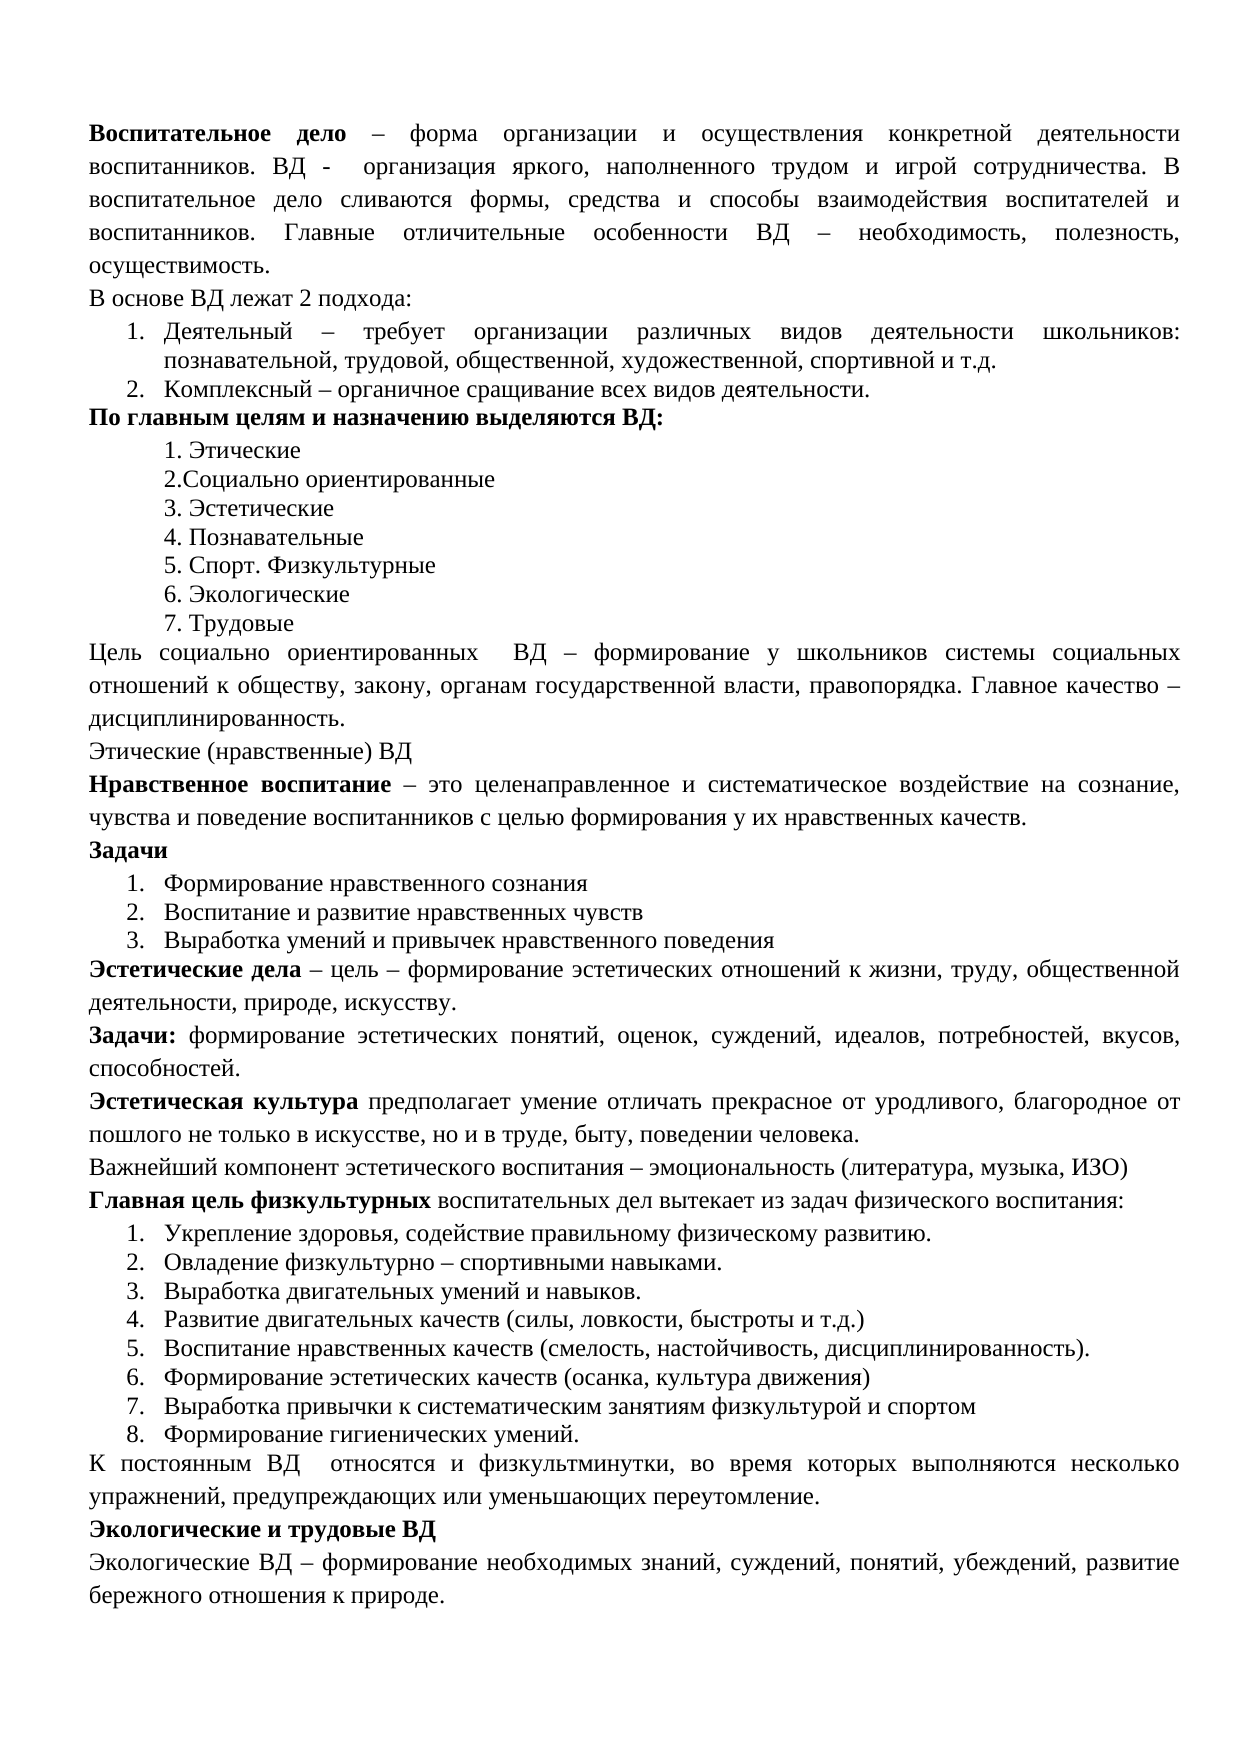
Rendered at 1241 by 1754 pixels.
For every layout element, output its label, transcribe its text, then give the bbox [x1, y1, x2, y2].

list 7. Трудовые [164, 608, 1181, 637]
list Воспитание и развитие нравственных чувств [126, 897, 1181, 925]
text Задачи: формирование эстетических понятий, оценок, суждений, идеалов, потребностей, вкусов, способностей. [89, 1020, 1181, 1082]
text Эстетическая культура предполагает умение отличать прекрасное от уродливого, благородное от пошлого не только в искусстве, но и в труде, быту, поведении человека. [89, 1086, 1181, 1148]
text В основе ВД лежат 2 подхода: [89, 283, 1181, 312]
text Главная цель физкультурных воспитательных дел вытекает из задач физического воспитания: [89, 1185, 1181, 1214]
text По главным целям и назначению выделяются ВД: [89, 402, 1181, 431]
list Укрепление здоровья, содействие правильному физическому развитию. [126, 1218, 1181, 1247]
list Комплексный – органичное сращивание всех видов деятельности. [126, 374, 1181, 402]
text К постоянным ВД относятся и физкультминутки, во время которых выполняются несколько упражнений, предупреждающих или уменьшающих переутомление. [89, 1448, 1181, 1510]
list Овладение физкультурно – спортивными навыками. [126, 1247, 1181, 1276]
text Воспитательное дело – форма организации и осуществления конкретной деятельности воспитанников. ВД - организация яркого, наполненного трудом и игрой сотрудничества. В воспитательное дело сливаются формы, средства и способы взаимодействия воспитателей и воспитанников. Главные отличительные особенности ВД – необходимость, полезность, осуществимость. [89, 118, 1181, 279]
list Формирование нравственного сознания [126, 868, 1181, 897]
text Экологические и трудовые ВД [89, 1514, 1181, 1543]
list Деятельный – требует организации различных видов деятельности школьников: познавательной, трудовой, общественной, художественной, спортивной и т.д. [126, 316, 1181, 374]
list 6. Экологические [164, 579, 1181, 608]
list 4. Познавательные [164, 522, 1181, 551]
list Формирование эстетических качеств (осанка, культура движения) [126, 1362, 1181, 1391]
list 1. Этические [164, 436, 1181, 464]
list Выработка привычки к систематическим занятиям физкультурой и спортом [126, 1391, 1181, 1419]
list 2.Социально ориентированные [164, 464, 1181, 493]
list Выработка умений и привычек нравственного поведения [126, 925, 1181, 954]
list Формирование гигиенических умений. [126, 1419, 1181, 1448]
text Нравственное воспитание – это целенаправленное и систематическое воздействие на сознание, чувства и поведение воспитанников с целью формирования у их нравственных качеств. [89, 769, 1181, 831]
text Цель социально ориентированных ВД – формирование у школьников системы социальных отношений к обществу, закону, органам государственной власти, правопорядка. Главное качество – дисциплинированность. [89, 637, 1181, 732]
text Экологические ВД – формирование необходимых знаний, суждений, понятий, убеждений, развитие бережного отношения к природе. [89, 1547, 1181, 1609]
list Воспитание нравственных качеств (смелость, настойчивость, дисциплинированность). [126, 1333, 1181, 1362]
list 5. Спорт. Физкультурные [164, 551, 1181, 579]
list Развитие двигательных качеств (силы, ловкости, быстроты и т.д.) [126, 1304, 1181, 1333]
text Этические (нравственные) ВД [89, 736, 1181, 764]
text Задачи [89, 835, 1181, 864]
text Эстетические дела – цель – формирование эстетических отношений к жизни, труду, общественной деятельности, природе, искусству. [89, 954, 1181, 1016]
list Выработка двигательных умений и навыков. [126, 1276, 1181, 1304]
list 3. Эстетические [164, 493, 1181, 522]
text Важнейший компонент эстетического воспитания – эмоциональность (литература, музыка, ИЗО) [89, 1152, 1181, 1181]
